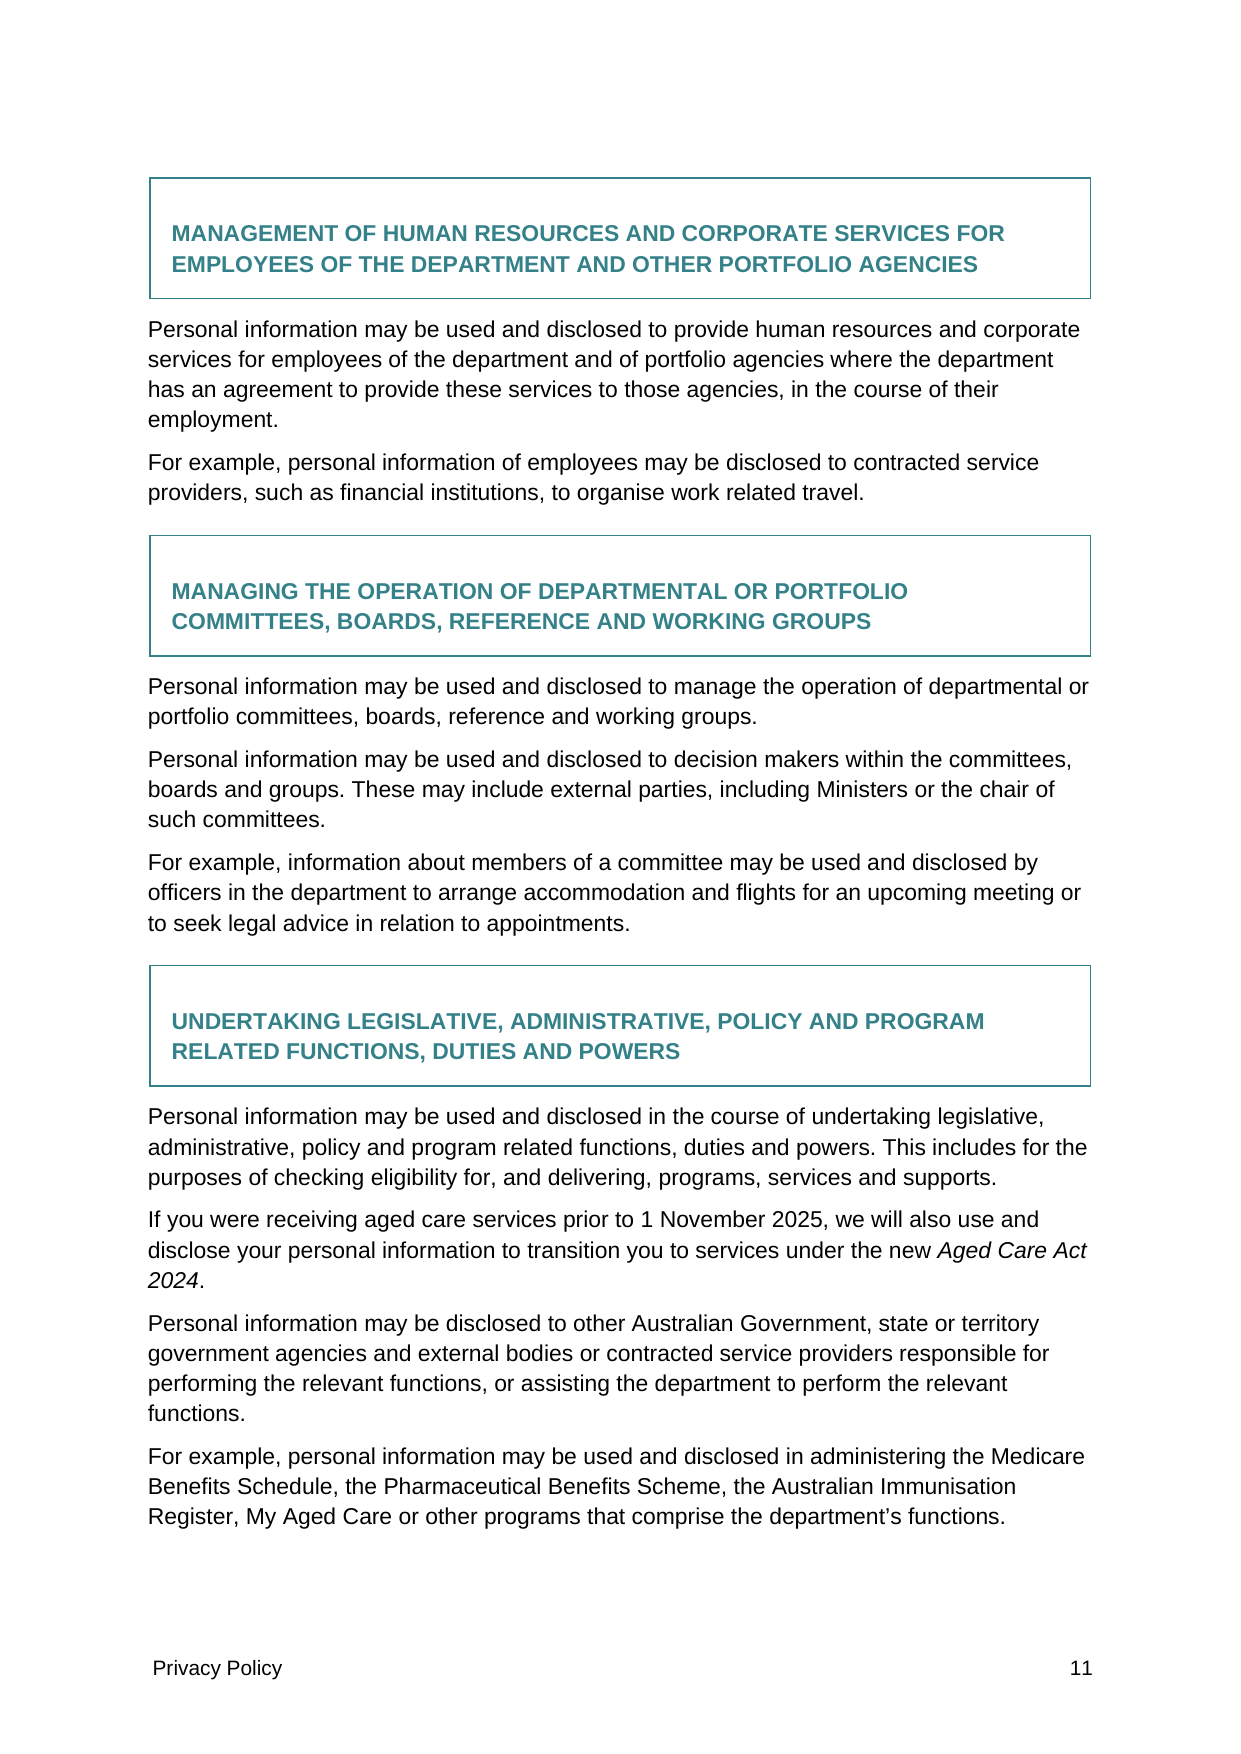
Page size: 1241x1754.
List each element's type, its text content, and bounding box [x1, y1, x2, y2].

text Personal information may be disclosed to other Australian Government, state or territory government agencies and external bodies or contracted service providers responsible for performing the relevant functions, or assisting the department to perform the relevant functions. [148, 1309, 1092, 1426]
subtitle Management of human resources and corporate services for employees of the department and other portfolio agencies [151, 179, 1090, 298]
text If you were receiving aged care services prior to 1 November 2025, we will also use and disclose your personal information to transition you to services under the new Aged Care Act 2024. [148, 1206, 1092, 1293]
subtitle Undertaking legislative, administrative, policy and program related functions, duties and powers [151, 966, 1090, 1085]
text For example, personal information of employees may be disclosed to contracted service providers, such as financial institutions, to organise work related travel. [148, 449, 1092, 506]
text Personal information may be used and disclosed in the course of undertaking legislative, administrative, policy and program related functions, duties and powers. This includes for the purposes of checking eligibility for, and delivering, programs, services and supports. [148, 1103, 1092, 1190]
text Personal information may be used and disclosed to provide human resources and corporate services for employees of the department and of portfolio agencies where the department has an agreement to provide these services to those agencies, in the course of their employment. [148, 316, 1092, 433]
subtitle Managing the operation of departmental or portfolio committees, boards, reference and working groups [151, 536, 1090, 655]
text Personal information may be used and disclosed to manage the operation of departmental or portfolio committees, boards, reference and working groups. [148, 673, 1092, 729]
text For example, personal information may be used and disclosed in administering the Medicare Benefits Schedule, the Pharmaceutical Benefits Scheme, the Australian Immunisation Register, My Aged Care or other programs that comprise the department’s functions. [148, 1443, 1092, 1529]
text Personal information may be used and disclosed to decision makers within the committees, boards and groups. These may include external parties, including Ministers or the chair of such committees. [148, 746, 1092, 833]
text For example, information about members of a committee may be used and disclosed by officers in the department to arrange accommodation and flights for an upcoming meeting or to seek legal advice in relation to appointments. [148, 849, 1092, 936]
